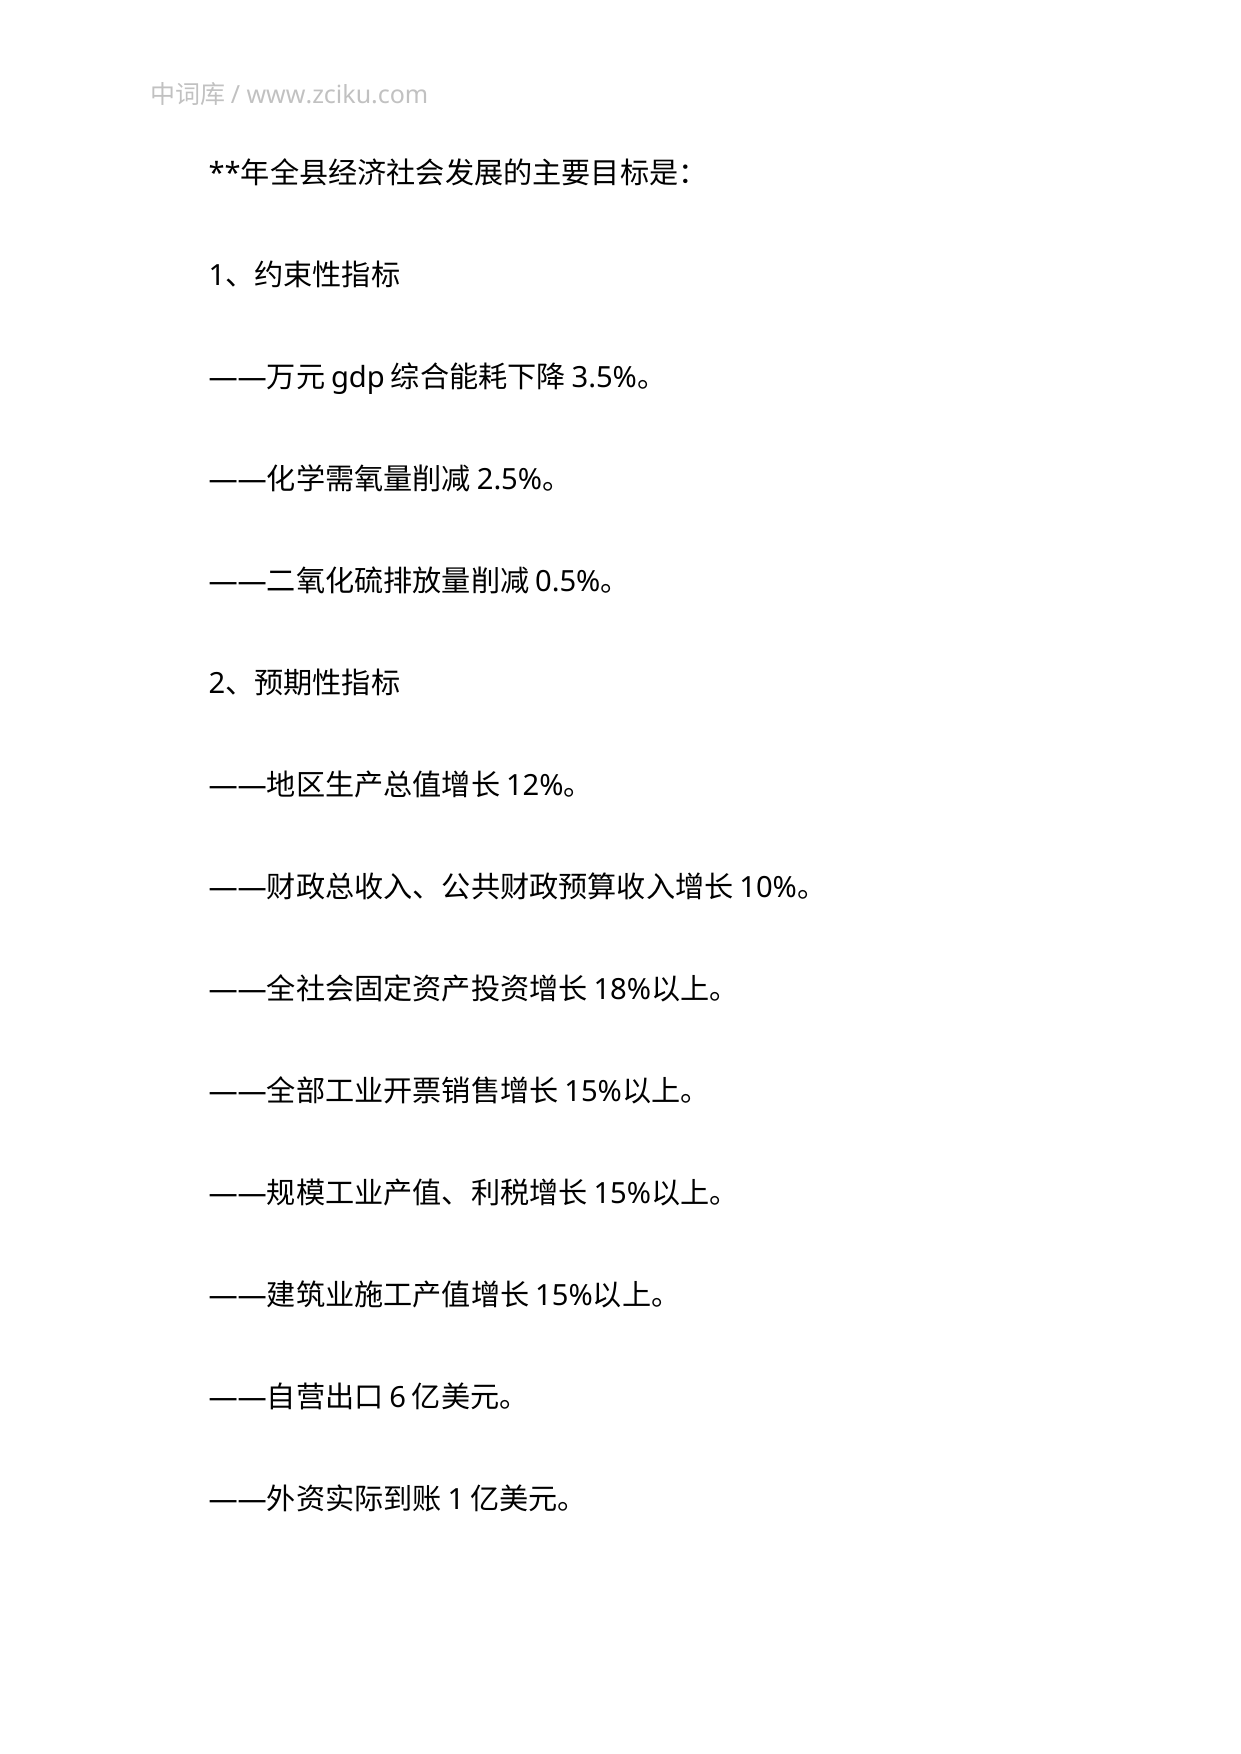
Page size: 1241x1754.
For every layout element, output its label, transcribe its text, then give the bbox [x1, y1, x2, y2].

text 2、预期性指标 [150, 660, 1090, 702]
text ——财政总收入、公共财政预算收入增长10%。 [150, 864, 1090, 906]
text ——规模工业产值、利税增长15%以上。 [150, 1170, 1090, 1212]
text ——全部工业开票销售增长15%以上。 [150, 1068, 1090, 1110]
text ——自营出口6亿美元。 [150, 1374, 1090, 1416]
text ——二氧化硫排放量削减0.5%。 [150, 558, 1090, 600]
text 1、约束性指标 [150, 252, 1090, 294]
text ——外资实际到账1亿美元。 [150, 1476, 1090, 1518]
text **年全县经济社会发展的主要目标是： [150, 150, 1090, 192]
text ——全社会固定资产投资增长18%以上。 [150, 966, 1090, 1008]
text ——地区生产总值增长12%。 [150, 762, 1090, 804]
text ——建筑业施工产值增长15%以上。 [150, 1272, 1090, 1314]
text ——万元gdp综合能耗下降3.5%。 [150, 354, 1090, 396]
text ——化学需氧量削减2.5%。 [150, 456, 1090, 498]
